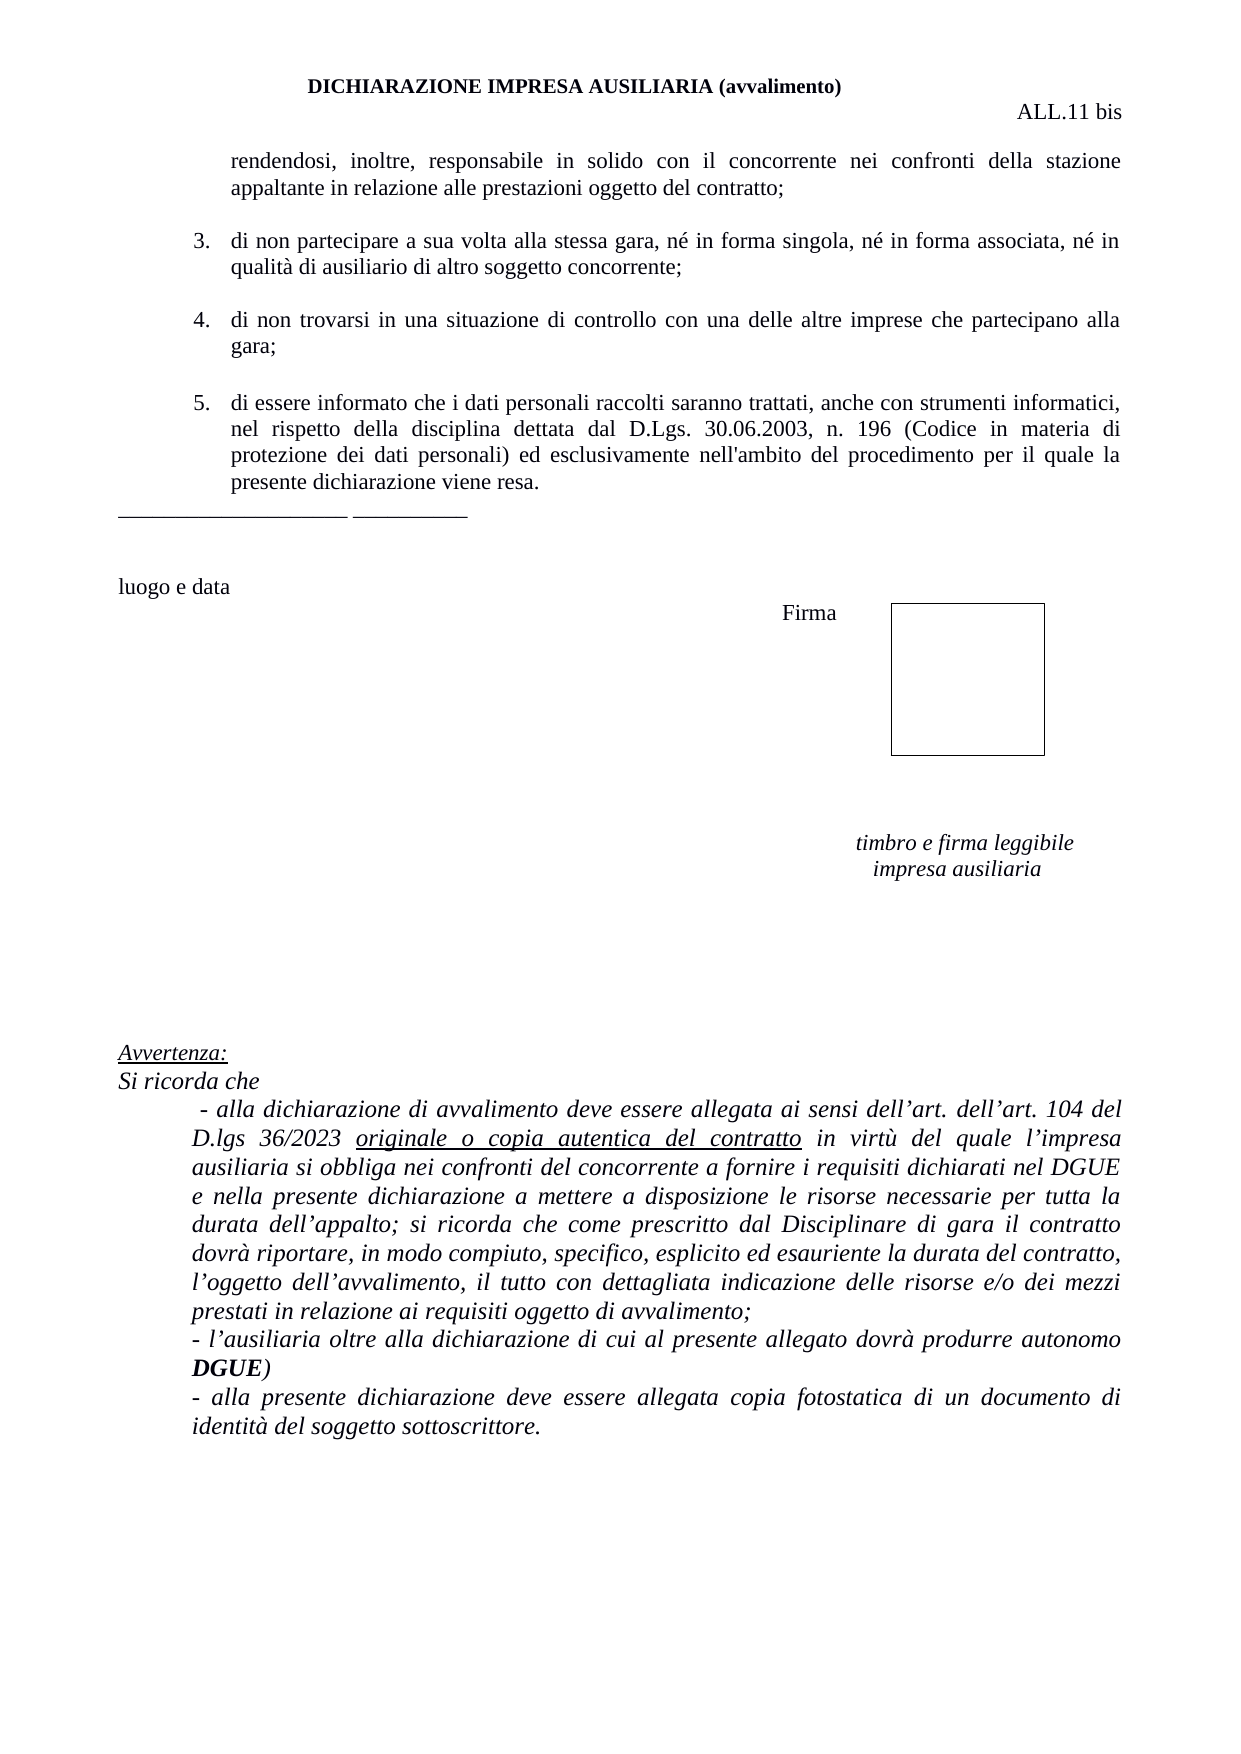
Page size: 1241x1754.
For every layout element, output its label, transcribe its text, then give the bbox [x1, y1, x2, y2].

text - alla dichiarazione di avvalimento deve essere allegata ai sensi dell’art. dell’art. 104 del D.lgs 36/2023 originale o copia autentica del contratto in virtù del quale l’impresa ausiliaria si obbliga nei confronti del concorrente a fornire i requisiti dichiarati nel DGUE e nella presente dichiarazione a mettere a disposizione le risorse necessarie per tutta la durata dell’appalto; si ricorda che come prescritto dal Disciplinare di gara il contratto dovrà riportare, in modo compiuto, specifico, esplicito ed esauriente la durata del contratto, l’oggetto dell’avvalimento, il tutto con dettagliata indicazione delle risorse e/o dei mezzi prestati in relazione ai requisiti oggetto di avvalimento; [118, 1094, 1122, 1324]
text Firma [118, 599, 1122, 626]
text - l’ausiliaria oltre alla dichiarazione di cui al presente allegato dovrà produrre autonomo DGUE) [118, 1324, 1122, 1382]
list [193, 148, 1122, 200]
text - alla presente dichiarazione deve essere allegata copia fotostatica di un documento di identità del soggetto sottoscrittore. [118, 1382, 1122, 1439]
list di non partecipare a sua volta alla stessa gara, né in forma singola, né in forma associata, né in qualità di ausiliario di altro soggetto concorrente; [193, 227, 1122, 279]
text luogo e data [118, 573, 1122, 599]
text Si ricorda che [118, 1066, 1122, 1094]
text timbro e firma leggibile [782, 828, 1122, 855]
text impresa ausiliaria [782, 855, 1122, 881]
list di non trovarsi in una situazione di controllo con una delle altre imprese che partecipano alla gara; [193, 306, 1122, 358]
text ____________________ __________ [118, 494, 1122, 520]
list di essere informato che i dati personali raccolti saranno trattati, anche con strumenti informatici, nel rispetto della disciplina dettata dal D.Lgs. 30.06.2003, n. 196 (Codice in materia di protezione dei dati personali) ed esclusivamente nell'ambito del procedimento per il quale la presente dichiarazione viene resa. [193, 389, 1122, 494]
text Avvertenza: [118, 1039, 1122, 1066]
